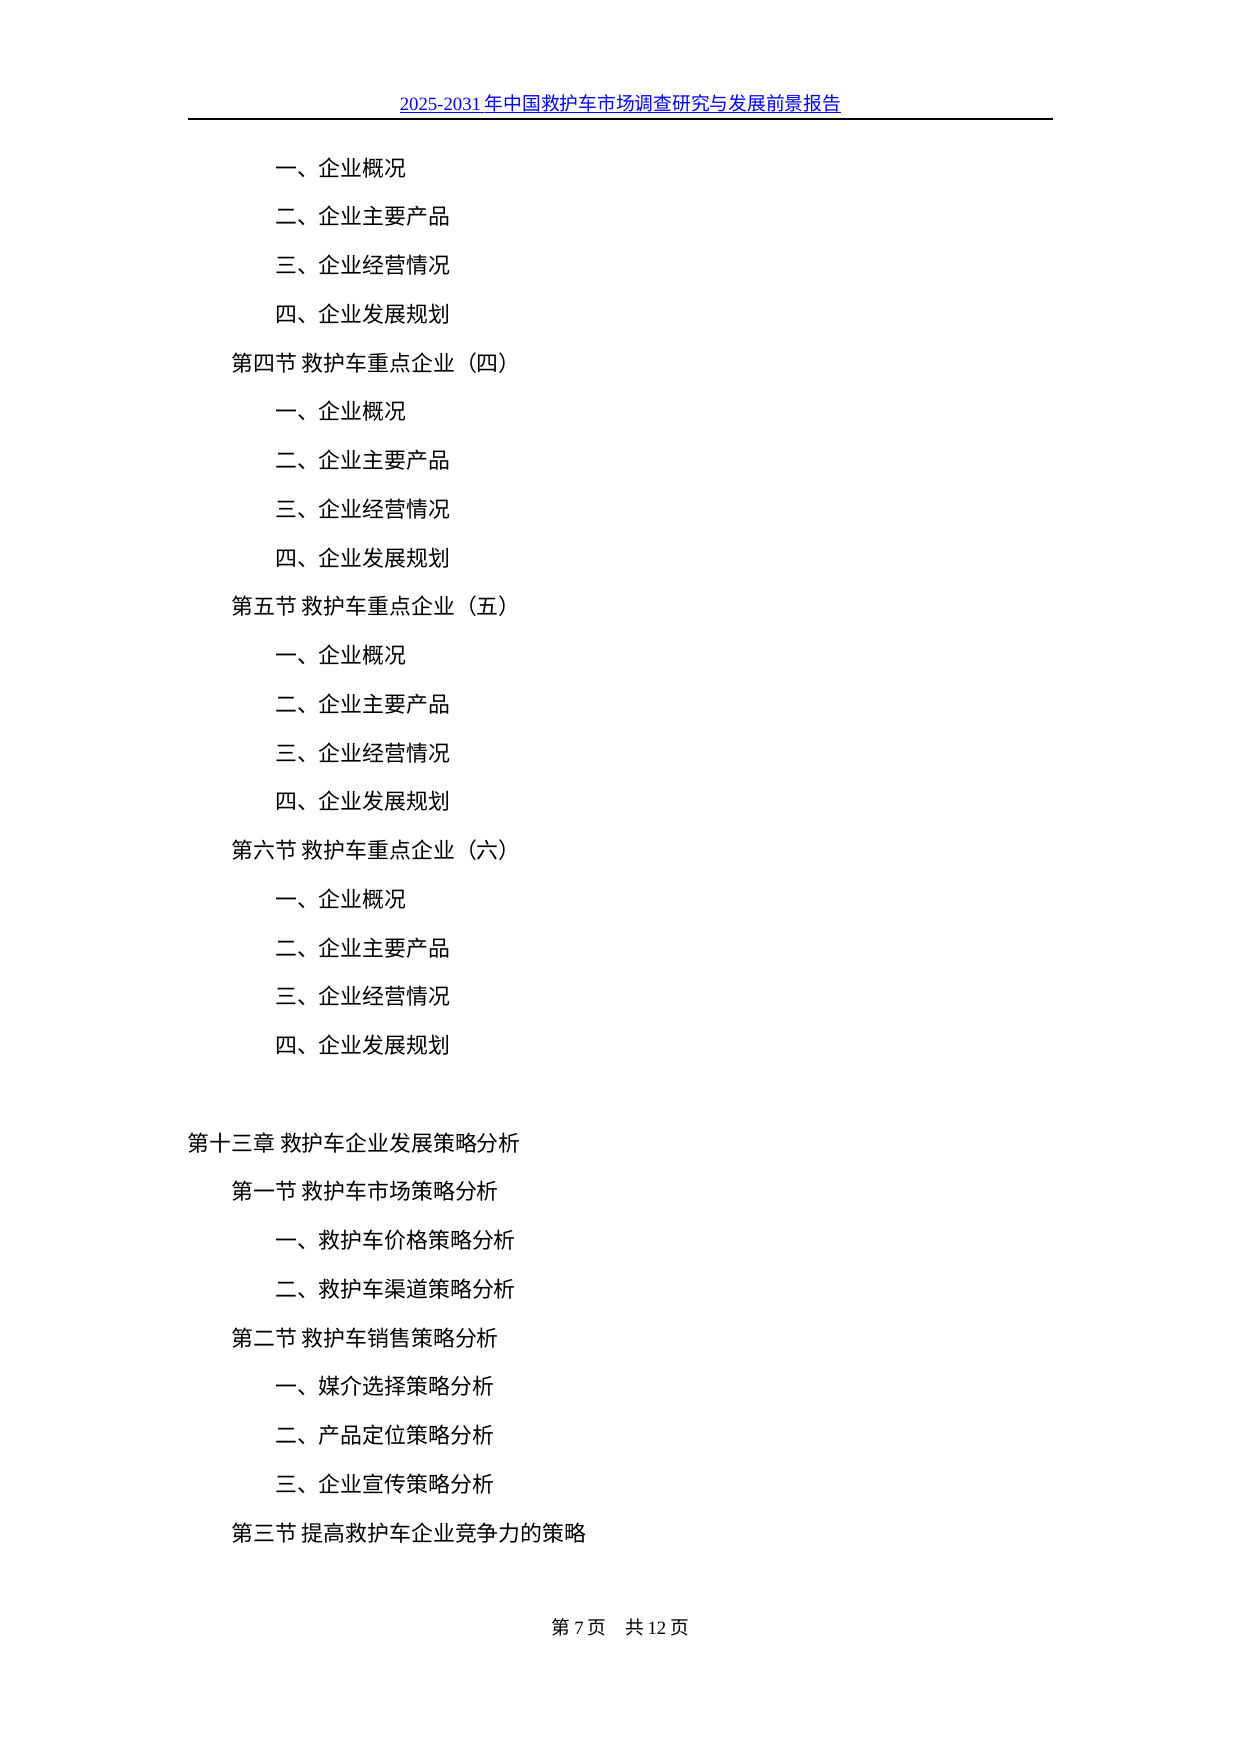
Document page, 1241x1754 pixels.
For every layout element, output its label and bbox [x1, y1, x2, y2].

text [187, 150, 1053, 1548]
